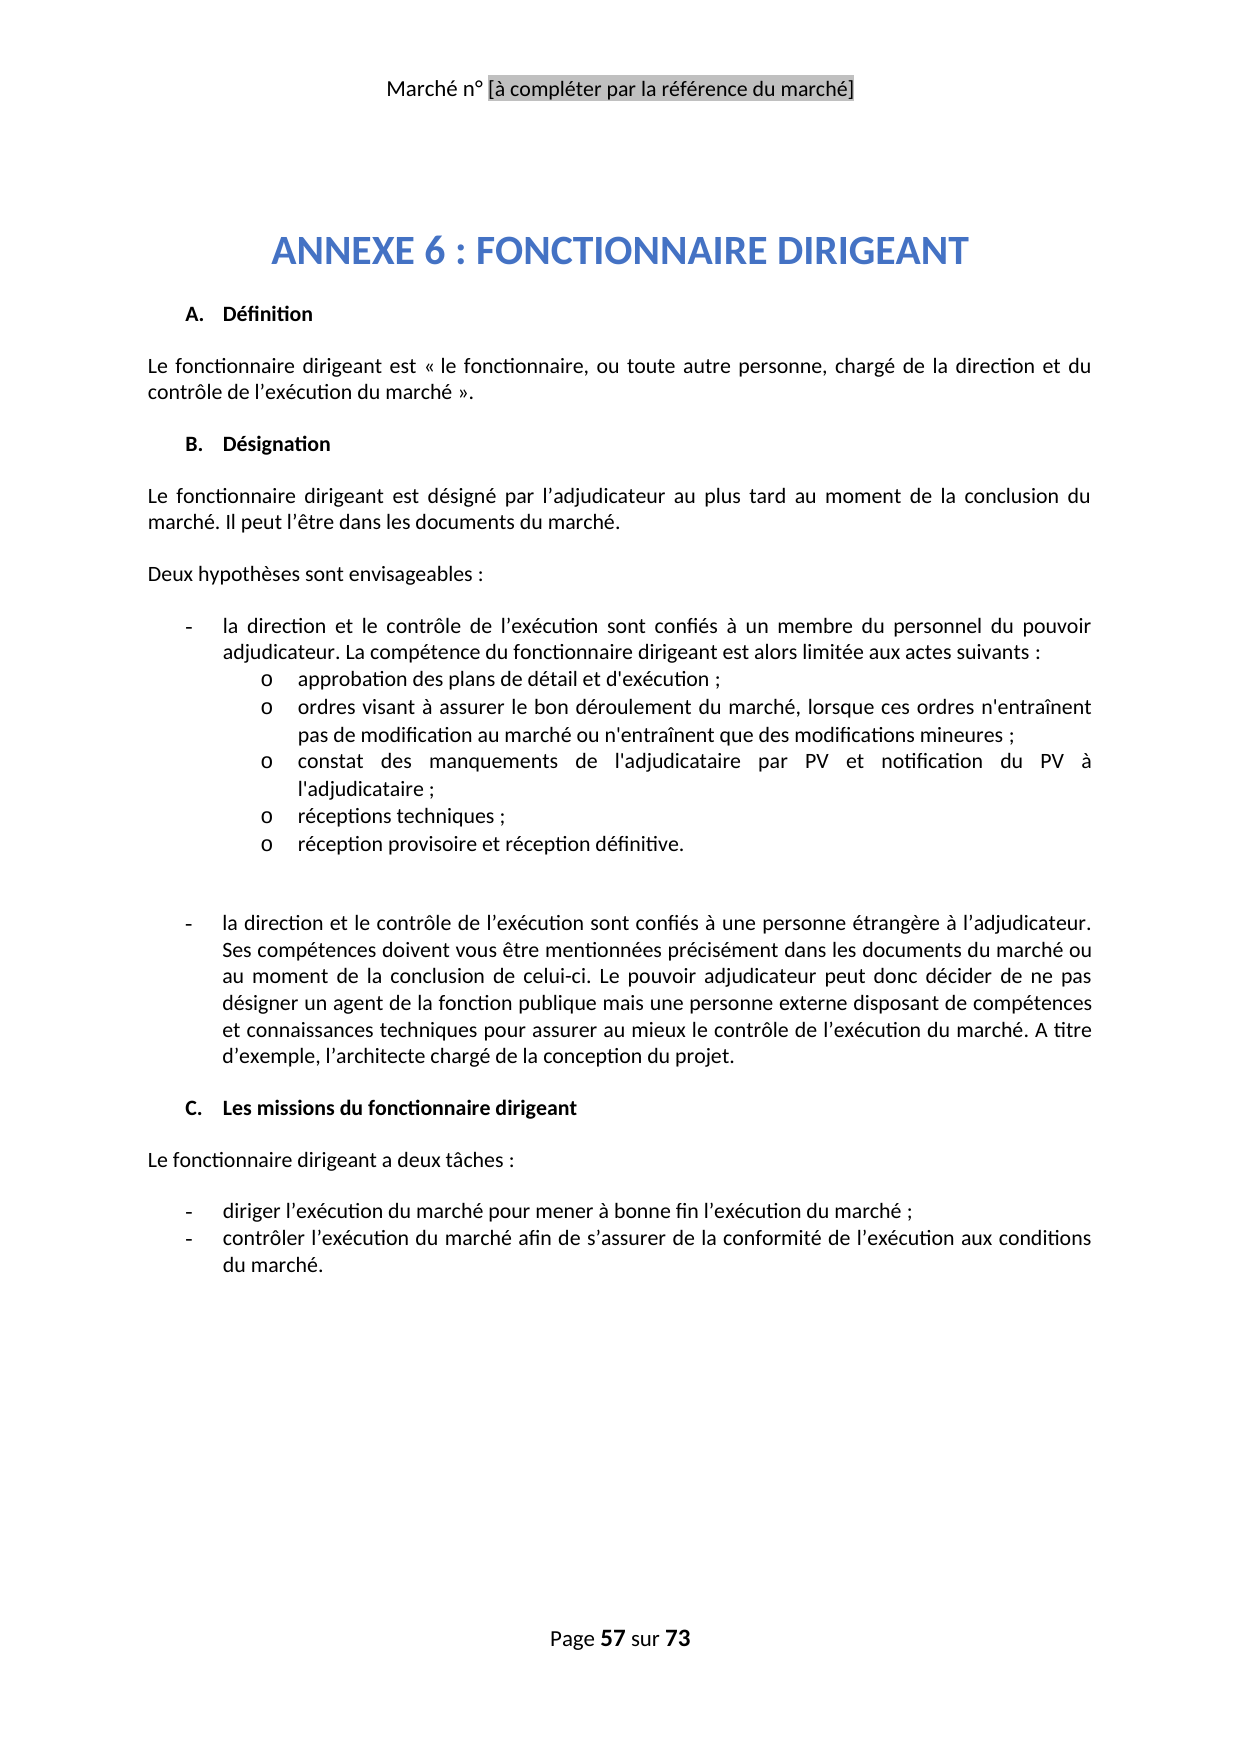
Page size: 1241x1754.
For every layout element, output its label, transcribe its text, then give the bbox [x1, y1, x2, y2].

list ordres visant à assurer le bon déroulement du marché, lorsque ces ordres n'entraînent pas de modification au marché ou n'entraînent que des modifications mineures ; [260, 693, 1093, 747]
list approbation des plans de détail et d'exécution ; [260, 665, 1093, 693]
subtitle ANNEXE 6 : FONCTIONNAIRE DIRIGEANT [148, 224, 1093, 275]
list contrôler l’exécution du marché afin de s’assurer de la conformité de l’exécution aux conditions du marché. [185, 1224, 1093, 1277]
list la direction et le contrôle de l’exécution sont confiés à un membre du personnel du pouvoir adjudicateur. La compétence du fonctionnaire dirigeant est alors limitée aux actes suivants : [185, 612, 1093, 665]
list la direction et le contrôle de l’exécution sont confiés à une personne étrangère à l’adjudicateur. Ses compétences doivent vous être mentionnées précisément dans les documents du marché ou au moment de la conclusion de celui-ci. Le pouvoir adjudicateur peut donc décider de ne pas désigner un agent de la fonction publique mais une personne externe disposant de compétences et connaissances techniques pour assurer au mieux le contrôle de l’exécution du marché. A titre d’exemple, l’architecte chargé de la conception du projet. [185, 909, 1093, 1069]
text Le fonctionnaire dirigeant est « le fonctionnaire, ou toute autre personne, chargé de la direction et du contrôle de l’exécution du marché ». [148, 352, 1093, 405]
text Le fonctionnaire dirigeant est désigné par l’adjudicateur au plus tard au moment de la conclusion du marché. Il peut l’être dans les documents du marché. [148, 482, 1093, 535]
list réception provisoire et réception définitive. [260, 830, 1093, 857]
list diriger l’exécution du marché pour mener à bonne fin l’exécution du marché ; [185, 1197, 1093, 1224]
list Les missions du fonctionnaire dirigeant [185, 1094, 1093, 1121]
list réceptions techniques ; [260, 802, 1093, 830]
list Définition [185, 300, 1093, 327]
list Désignation [185, 430, 1093, 457]
list constat des manquements de l'adjudicataire par PV et notification du PV à l'adjudicataire ; [260, 747, 1093, 802]
text Deux hypothèses sont envisageables : [148, 560, 1093, 587]
text Le fonctionnaire dirigeant a deux tâches : [148, 1146, 1093, 1172]
